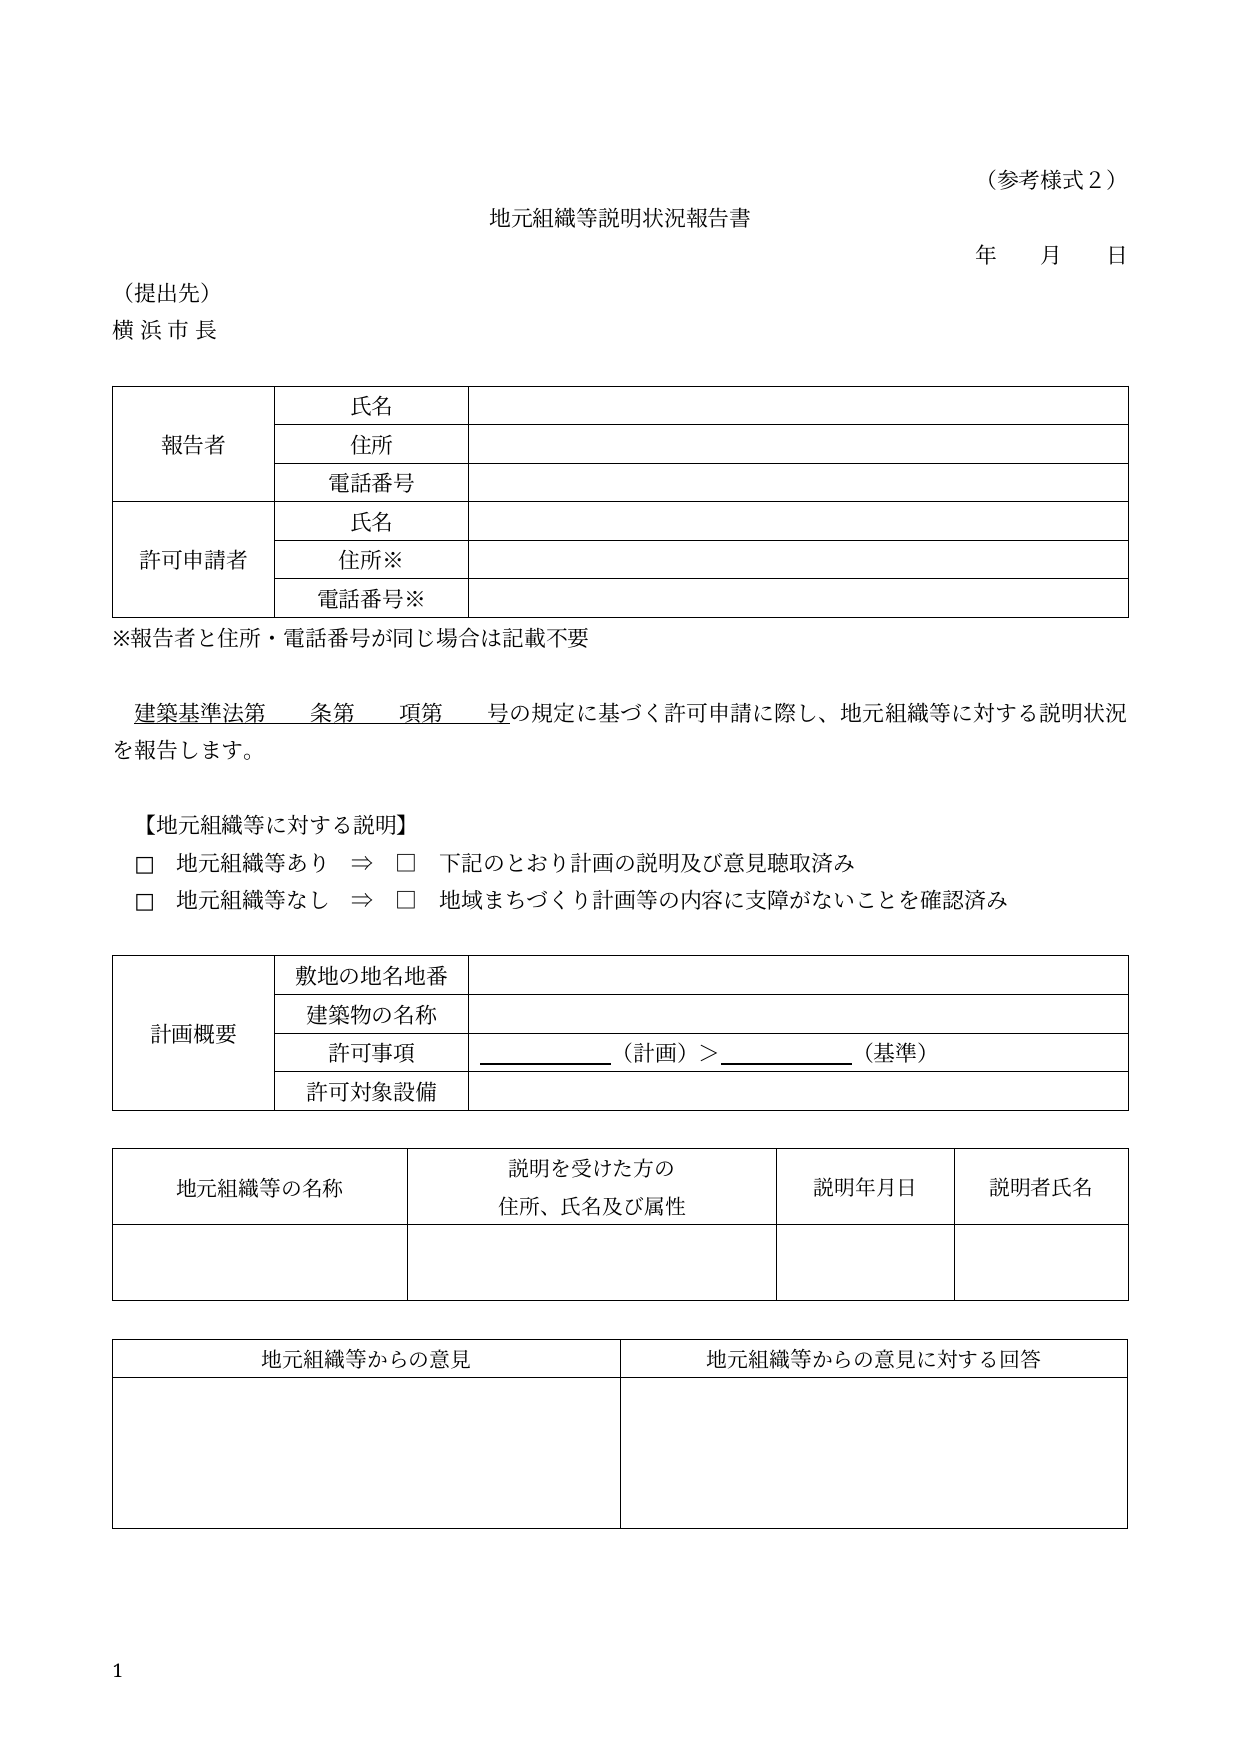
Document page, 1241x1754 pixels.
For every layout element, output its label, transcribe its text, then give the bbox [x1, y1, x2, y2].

table_cell [113, 1378, 620, 1528]
text （参考様式２） [112, 161, 1128, 198]
table_cell 建築物の名称 [275, 995, 468, 1032]
table_header 地元組織等からの意見 [113, 1340, 620, 1377]
table_cell 住所※ [275, 541, 468, 578]
table_cell 電話番号※ [275, 579, 468, 617]
text ※報告者と住所・電話番号が同じ場合は記載不要 [112, 618, 1128, 655]
table_cell 住所 [275, 425, 468, 463]
table_cell [777, 1225, 954, 1300]
table_header 地元組織等からの意見に対する回答 [621, 1340, 1127, 1377]
text 地元組織等説明状況報告書 [112, 198, 1128, 236]
table_cell [469, 579, 1128, 617]
table_cell 許可申請者 [113, 502, 274, 617]
text 年 月 日 [112, 236, 1128, 273]
table_cell [113, 1225, 407, 1300]
table_header 説明者氏名 [955, 1149, 1128, 1224]
table_cell [408, 1225, 776, 1300]
text 横 浜 市 長 [112, 311, 1128, 348]
text □ 地元組織等なし ⇒ □ 地域まちづくり計画等の内容に支障がないことを確認済み [112, 880, 1128, 918]
table_cell 氏名 [275, 502, 468, 540]
table_header 氏名 [275, 387, 468, 424]
table_cell 許可対象設備 [275, 1072, 468, 1109]
table_cell [469, 995, 1128, 1032]
table_cell [469, 541, 1128, 578]
table_header 説明年月日 [777, 1149, 954, 1224]
text 【地元組織等に対する説明】 [112, 805, 1128, 843]
table_cell [469, 464, 1128, 501]
text 建築基準法第 条第 項第 号の規定に基づく許可申請に際し、地元組織等に対する説明状況を報告します。 [112, 693, 1128, 768]
table_cell （計画）＞ （基準） [469, 1034, 1128, 1071]
table_header 敷地の地名地番 [275, 956, 468, 994]
table_cell [621, 1378, 1127, 1528]
table_cell 許可事項 [275, 1034, 468, 1071]
table_cell [955, 1225, 1128, 1300]
table_header 計画概要 [113, 956, 274, 1109]
table_cell [469, 1072, 1128, 1109]
table_header [469, 387, 1128, 424]
table_cell 電話番号 [275, 464, 468, 501]
table_header 地元組織等の名称 [113, 1149, 407, 1224]
table_cell [469, 425, 1128, 463]
text □ 地元組織等あり ⇒ □ 下記のとおり計画の説明及び意見聴取済み [112, 843, 1128, 880]
table_header [469, 956, 1128, 994]
text （提出先） [112, 273, 1128, 311]
table_header 説明を受けた方の 住所、氏名及び属性 [408, 1149, 776, 1224]
table_cell [469, 502, 1128, 540]
table_header 報告者 [113, 387, 274, 501]
